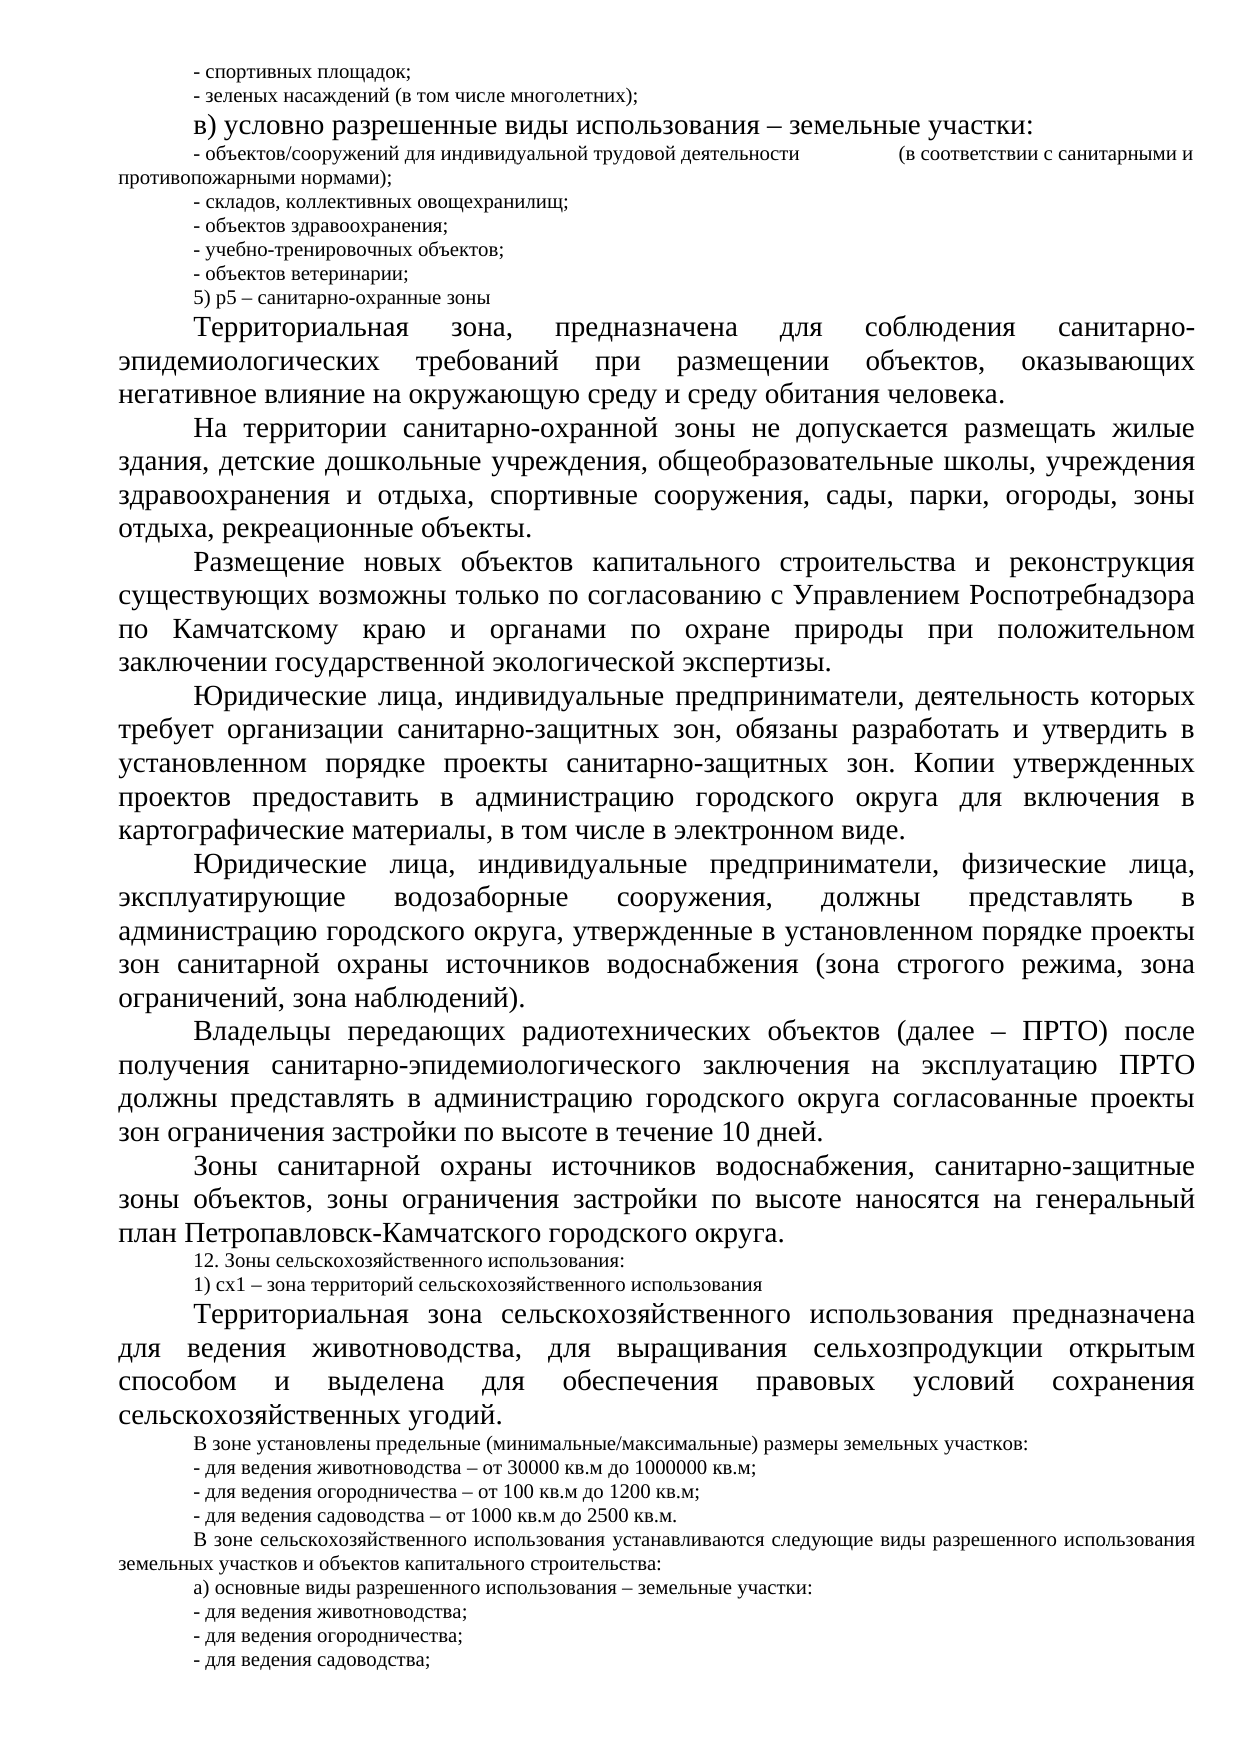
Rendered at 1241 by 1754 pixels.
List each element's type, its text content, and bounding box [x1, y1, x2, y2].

text - для ведения садоводства – от 1000 кв.м до 2500 кв.м. [118, 1503, 1196, 1527]
text - складов, коллективных овощехранилищ; [118, 189, 1196, 213]
text - объектов/сооружений для индивидуальной трудовой деятельности (в соответствии с санитарными и противопожарными нормами); [118, 141, 1196, 189]
text Юридические лица, индивидуальные предприниматели, деятельность которых требует организации санитарно-защитных зон, обязаны разработать и утвердить в установленном порядке проекты санитарно-защитных зон. Копии утвержденных проектов предоставить в администрацию городского округа для включения в картографические материалы, в том числе в электронном виде. [118, 678, 1196, 846]
text - для ведения огородничества – от 100 кв.м до 1200 кв.м; [118, 1479, 1196, 1503]
text Юридические лица, индивидуальные предприниматели, физические лица, эксплуатирующие водозаборные сооружения, должны представлять в администрацию городского округа, утвержденные в установленном порядке проекты зон санитарной охраны источников водоснабжения (зона строгого режима, зона ограничений, зона наблюдений). [118, 846, 1196, 1013]
text - для ведения садоводства; [118, 1647, 1196, 1671]
text 12. Зоны сельскохозяйственного использования: [118, 1248, 1196, 1272]
text Зоны санитарной охраны источников водоснабжения, санитарно-защитные зоны объектов, зоны ограничения застройки по высоте наносятся на генеральный план Петропавловск-Камчатского городского округа. [118, 1148, 1196, 1248]
text - учебно-тренировочных объектов; [118, 237, 1196, 261]
text - для ведения животноводства; [118, 1599, 1196, 1623]
text - зеленых насаждений (в том числе многолетних); [118, 83, 1196, 107]
text 5) р5 – санитарно-охранные зоны [118, 285, 1196, 309]
text - для ведения животноводства – от 30000 кв.м до 1000000 кв.м; [118, 1455, 1196, 1479]
text в) условно разрешенные виды использования – земельные участки: [118, 107, 1196, 141]
text - для ведения огородничества; [118, 1623, 1196, 1647]
text Территориальная зона сельскохозяйственного использования предназначена для ведения животноводства, для выращивания сельхозпродукции открытым способом и выделена для обеспечения правовых условий сохранения сельскохозяйственных угодий. [118, 1296, 1196, 1431]
text Территориальная зона, предназначена для соблюдения санитарно-эпидемиологических требований при размещении объектов, оказывающих негативное влияние на окружающую среду и среду обитания человека. [118, 309, 1196, 410]
text На территории санитарно-охранной зоны не допускается размещать жилые здания, детские дошкольные учреждения, общеобразовательные школы, учреждения здравоохранения и отдыха, спортивные сооружения, сады, парки, огороды, зоны отдыха, рекреационные объекты. [118, 410, 1196, 544]
text Владельцы передающих радиотехнических объектов (далее – ПРТО) после получения санитарно-эпидемиологического заключения на эксплуатацию ПРТО должны представлять в администрацию городского округа согласованные проекты зон ограничения застройки по высоте в течение 10 дней. [118, 1013, 1196, 1148]
text а) основные виды разрешенного использования – земельные участки: [118, 1575, 1196, 1599]
text - объектов здравоохранения; [118, 213, 1196, 237]
text В зоне сельскохозяйственного использования устанавливаются следующие виды разрешенного использования земельных участков и объектов капитального строительства: [118, 1527, 1196, 1575]
text - объектов ветеринарии; [118, 261, 1196, 285]
text - спортивных площадок; [118, 59, 1196, 83]
text 1) сх1 – зона территорий сельскохозяйственного использования [118, 1272, 1196, 1296]
text В зоне установлены предельные (минимальные/максимальные) размеры земельных участков: [118, 1431, 1196, 1455]
text Размещение новых объектов капитального строительства и реконструкция существующих возможны только по согласованию с Управлением Роспотребнадзора по Камчатскому краю и органами по охране природы при положительном заключении государственной экологической экспертизы. [118, 544, 1196, 678]
